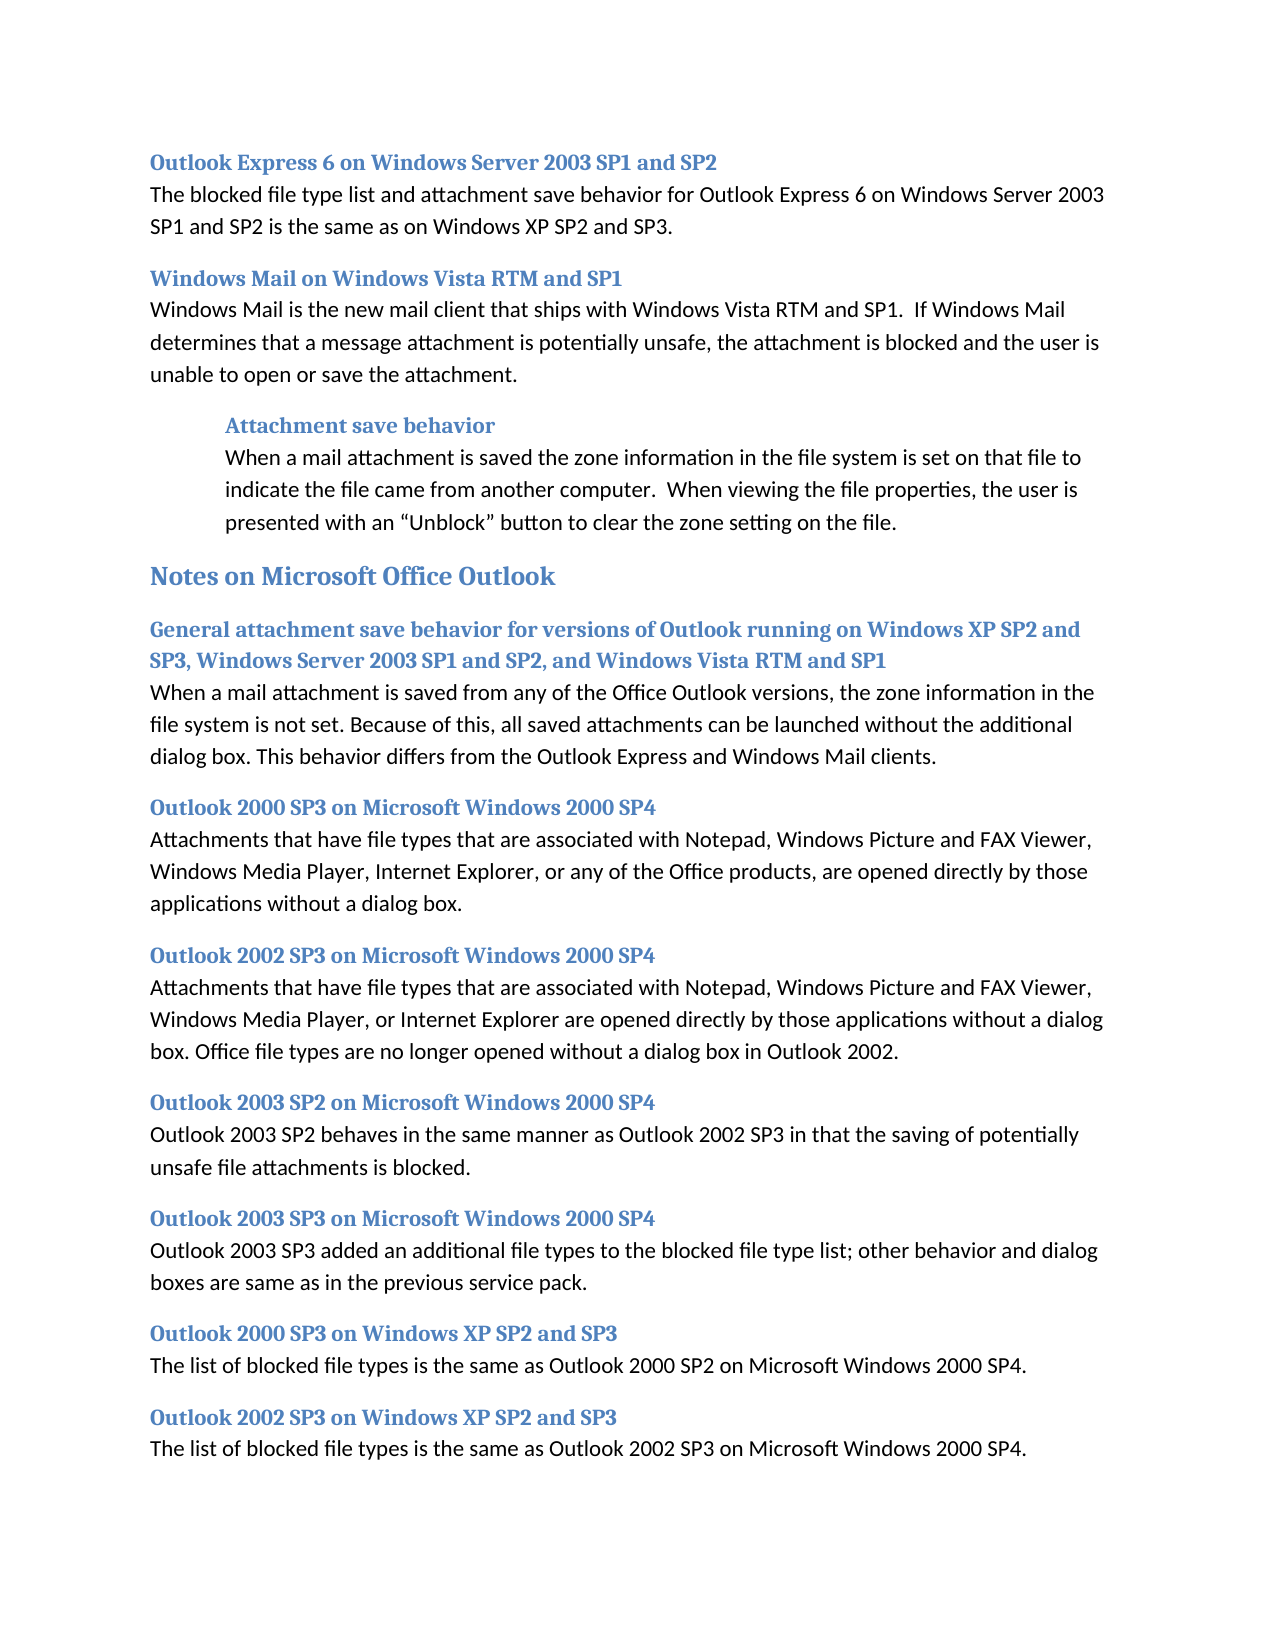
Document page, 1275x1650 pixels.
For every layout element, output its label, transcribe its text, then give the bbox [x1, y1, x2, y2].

text When a mail attachment is saved from any of the Office Outlook versions, the zone information in the file system is not set. Because of this, all saved attachments can be launched without the additional dialog box. This behavior differs from the Outlook Express and Windows Mail clients. [150, 678, 1125, 770]
text Outlook 2003 SP2 behaves in the same manner as Outlook 2002 SP3 in that the saving of potentially unsafe file attachments is blocked. [150, 1120, 1125, 1181]
text The list of blocked file types is the same as Outlook 2002 SP3 on Microsoft Windows 2000 SP4. [150, 1434, 1125, 1462]
subtitle Attachment save behavior [225, 413, 1125, 439]
subtitle Outlook 2000 SP3 on Microsoft Windows 2000 SP4 [150, 795, 1125, 821]
subtitle Outlook 2003 SP3 on Microsoft Windows 2000 SP4 [150, 1206, 1125, 1232]
text The blocked file type list and attachment save behavior for Outlook Express 6 on Windows Server 2003 SP1 and SP2 is the same as on Windows XP SP2 and SP3. [150, 180, 1125, 240]
subtitle Notes on Microsoft Office Outlook [150, 561, 1125, 592]
text Attachments that have file types that are associated with Notepad, Windows Picture and FAX Viewer, Windows Media Player, or Internet Explorer are opened directly by those applications without a dialog box. Office file types are no longer opened without a dialog box in Outlook 2002. [150, 973, 1125, 1065]
text Outlook 2003 SP3 added an additional file types to the blocked file type list; other behavior and dialog boxes are same as in the previous service pack. [150, 1236, 1125, 1296]
text Windows Mail is the new mail client that ships with Windows Vista RTM and SP1. If Windows Mail determines that a message attachment is potentially unsafe, the attachment is blocked and the user is unable to open or save the attachment. [150, 296, 1125, 388]
text Attachments that have file types that are associated with Notepad, Windows Picture and FAX Viewer, Windows Media Player, Internet Explorer, or any of the Office products, are opened directly by those applications without a dialog box. [150, 825, 1125, 918]
subtitle Outlook Express 6 on Windows Server 2003 SP1 and SP2 [150, 150, 1125, 176]
subtitle Outlook 2000 SP3 on Windows XP SP2 and SP3 [150, 1321, 1125, 1347]
subtitle Outlook 2002 SP3 on Microsoft Windows 2000 SP4 [150, 943, 1125, 969]
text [150, 1351, 1125, 1379]
subtitle Outlook 2002 SP3 on Windows XP SP2 and SP3 [150, 1404, 1125, 1431]
subtitle Windows Mail on Windows RTM and SP1 [150, 265, 1125, 292]
subtitle General attachment save behavior for versions of Outlook running on Windows XP SP2 and SP3, Windows Server 2003 SP1 and SP2, and Windows Vista RTM and SP1 [150, 617, 1125, 674]
subtitle Outlook 2003 SP2 on Microsoft Windows 2000 SP4 [150, 1090, 1125, 1117]
